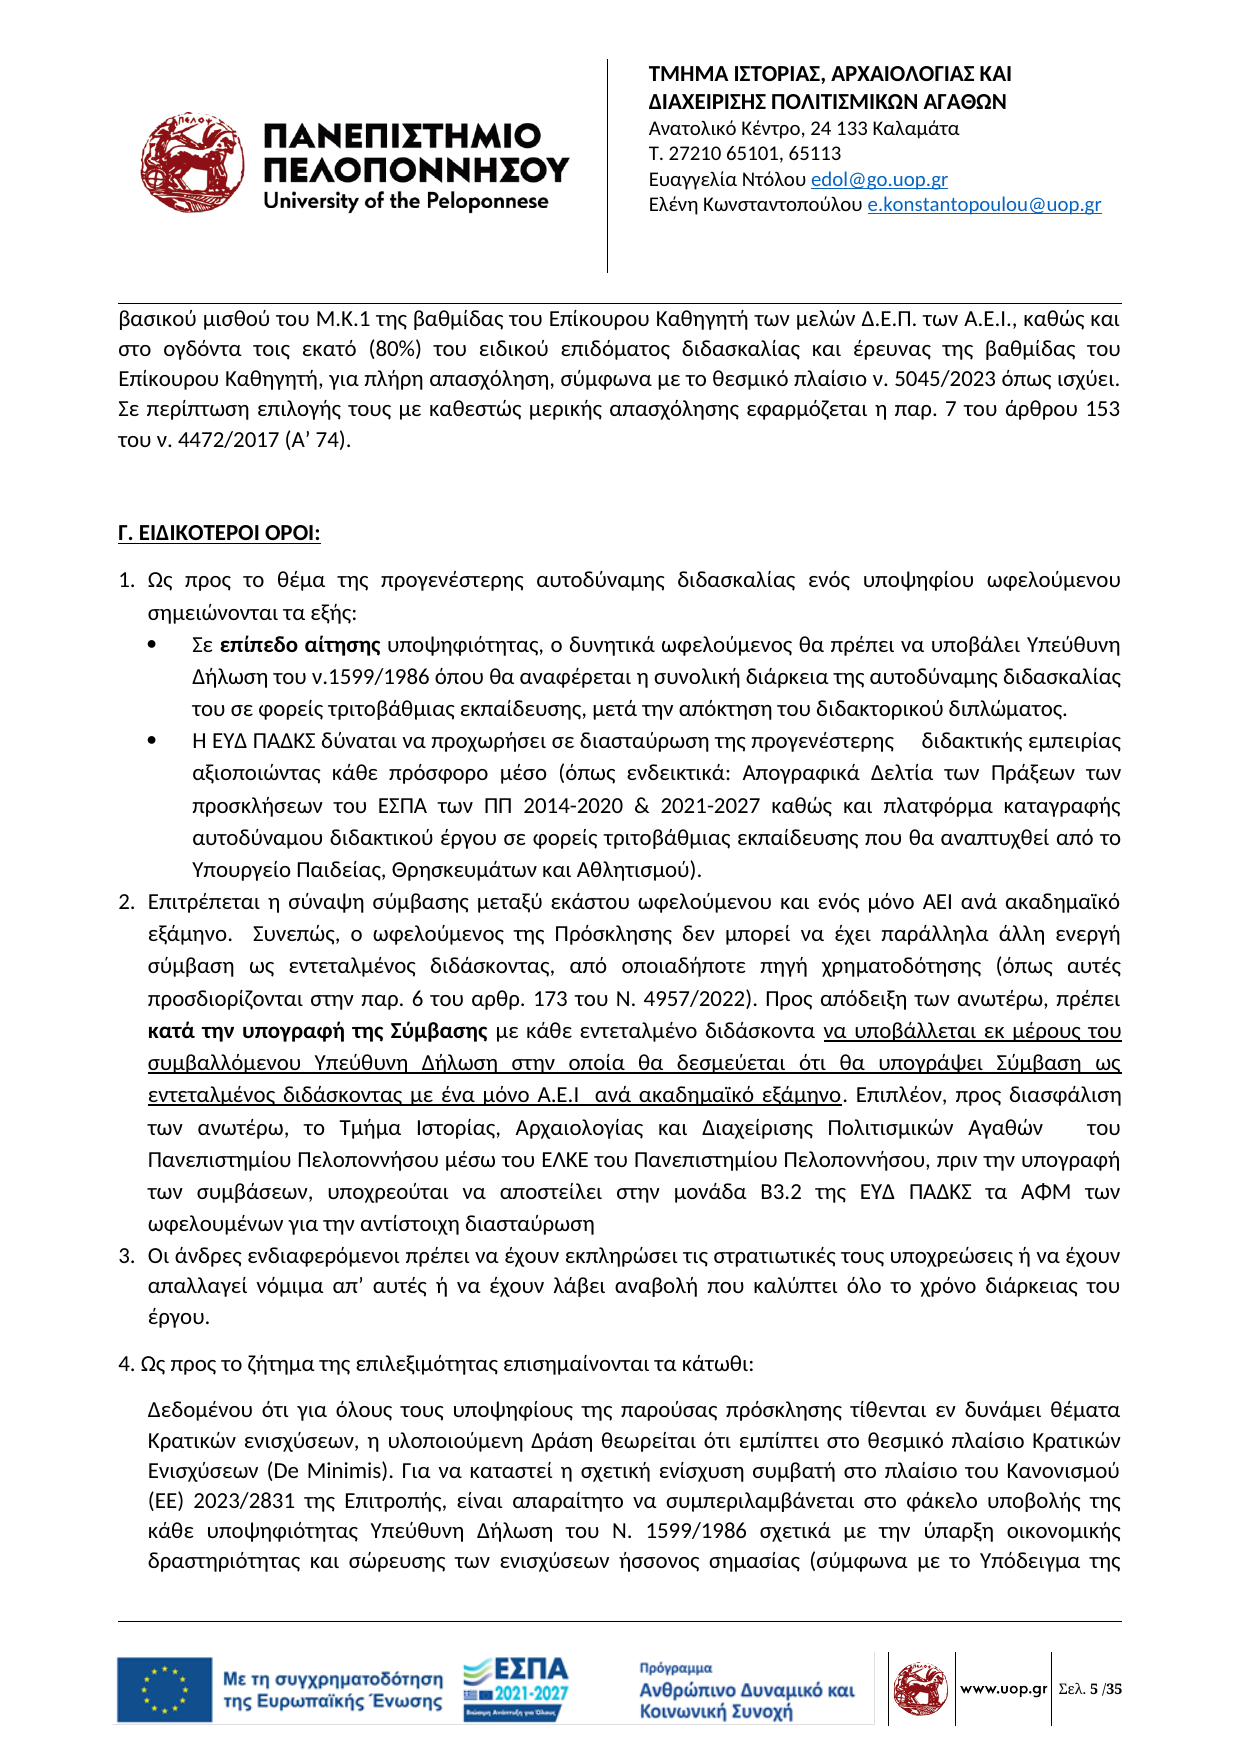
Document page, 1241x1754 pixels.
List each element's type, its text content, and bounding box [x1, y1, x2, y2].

list Η ΕΥΔ ΠΑΔΚΣ δύναται να προχωρήσει σε διασταύρωση της προγενέστερης διδακτικής εμπειρίας αξιοποιώντας κάθε πρόσφορο μέσο (όπως ενδεικτικά: Απογραφικά Δελτία των Πράξεων των προσκλήσεων του ΕΣΠΑ των ΠΠ 2014-2020 & 2021-2027 καθώς και πλατφόρμα καταγραφής αυτοδύναμου διδακτικού έργου σε φορείς τριτοβάθμιας εκπαίδευσης που θα αναπτυχθεί από το Υπουργείο Παιδείας, Θρησκευμάτων και Αθλητισμού). [148, 726, 1122, 883]
picture [958, 1668, 1052, 1710]
list Επιτρέπεται η σύναψη σύμβασης μεταξύ εκάστου ωφελούμενου και ενός μόνο ΑΕΙ ανά ακαδημαϊκό εξάμηνο. Συνεπώς, ο ωφελούμενος της Πρόσκλησης δεν μπορεί να έχει παράλληλα άλλη ενεργή σύμβαση ως εντεταλμένος διδάσκοντας, από οποιαδήποτε πηγή χρηματοδότησης (όπως αυτές προσδιορίζονται στην παρ. 6 του αρθρ. 173 του Ν. 4957/2022). Προς απόδειξη των ανωτέρω, πρέπει κατά την υπογραφή της Σύμβασης με κάθε εντεταλμένο διδάσκοντα να υποβάλλεται εκ μέρους του συμβαλλόμενου Υπεύθυνη Δήλωση στην οποία θα δεσμεύεται ότι θα υπογράψει Σύμβαση ως εντεταλμένος διδάσκοντας με ένα μόνο Α.Ε.Ι ανά ακαδημαϊκό εξάμηνο. Επιπλέον, προς διασφάλιση των ανωτέρω, το Τμήμα Ιστορίας, Αρχαιολογίας και Διαχείρισης Πολιτισμικών Αγαθών του Πανεπιστημίου Πελοποννήσου μέσω του ΕΛΚΕ του Πανεπιστημίου Πελοποννήσου, πριν την υπογραφή των συμβάσεων, υποχρεούται να αποστείλει στην μονάδα Β3.2 της ΕΥΔ ΠΑΔΚΣ τα ΑΦΜ των ωφελουμένων για την αντίστοιχη διασταύρωση [118, 887, 1122, 1237]
text 4. Ως προς το ζήτημα της επιλεξιμότητας επισημαίνονται τα κάτωθι: [118, 1349, 1122, 1377]
picture [140, 112, 571, 220]
text Γ. ΕΙΔΙΚΟΤΕΡΟΙ ΟΡΟΙ: [118, 518, 1122, 547]
text 3. Οι άνδρες ενδιαφερόμενοι πρέπει να έχουν εκπληρώσει τις στρατιωτικές τους υποχρεώσεις ή να έχουν απαλλαγεί νόμιμα απ’ αυτές ή να έχουν λάβει αναβολή που καλύπτει όλο το χρόνο διάρκειας του έργου. [118, 1241, 1122, 1330]
picture [112, 1652, 876, 1726]
list Σε επίπεδο αίτησης υποψηφιότητας, ο δυνητικά ωφελούμενος θα πρέπει να υποβάλει Υπεύθυνη Δήλωση του ν.1599/1986 όπου θα αναφέρεται η συνολική διάρκεια της αυτοδύναμης διδασκαλίας του σε φορείς τριτοβάθμιας εκπαίδευσης, μετά την απόκτηση του διδακτορικού διπλώματος. [148, 630, 1122, 722]
picture [893, 1662, 951, 1716]
list Ως προς το θέμα της προγενέστερης αυτοδύναμης διδασκαλίας ενός υποψηφίου ωφελούμενου σημειώνονται τα εξής: [118, 565, 1122, 626]
